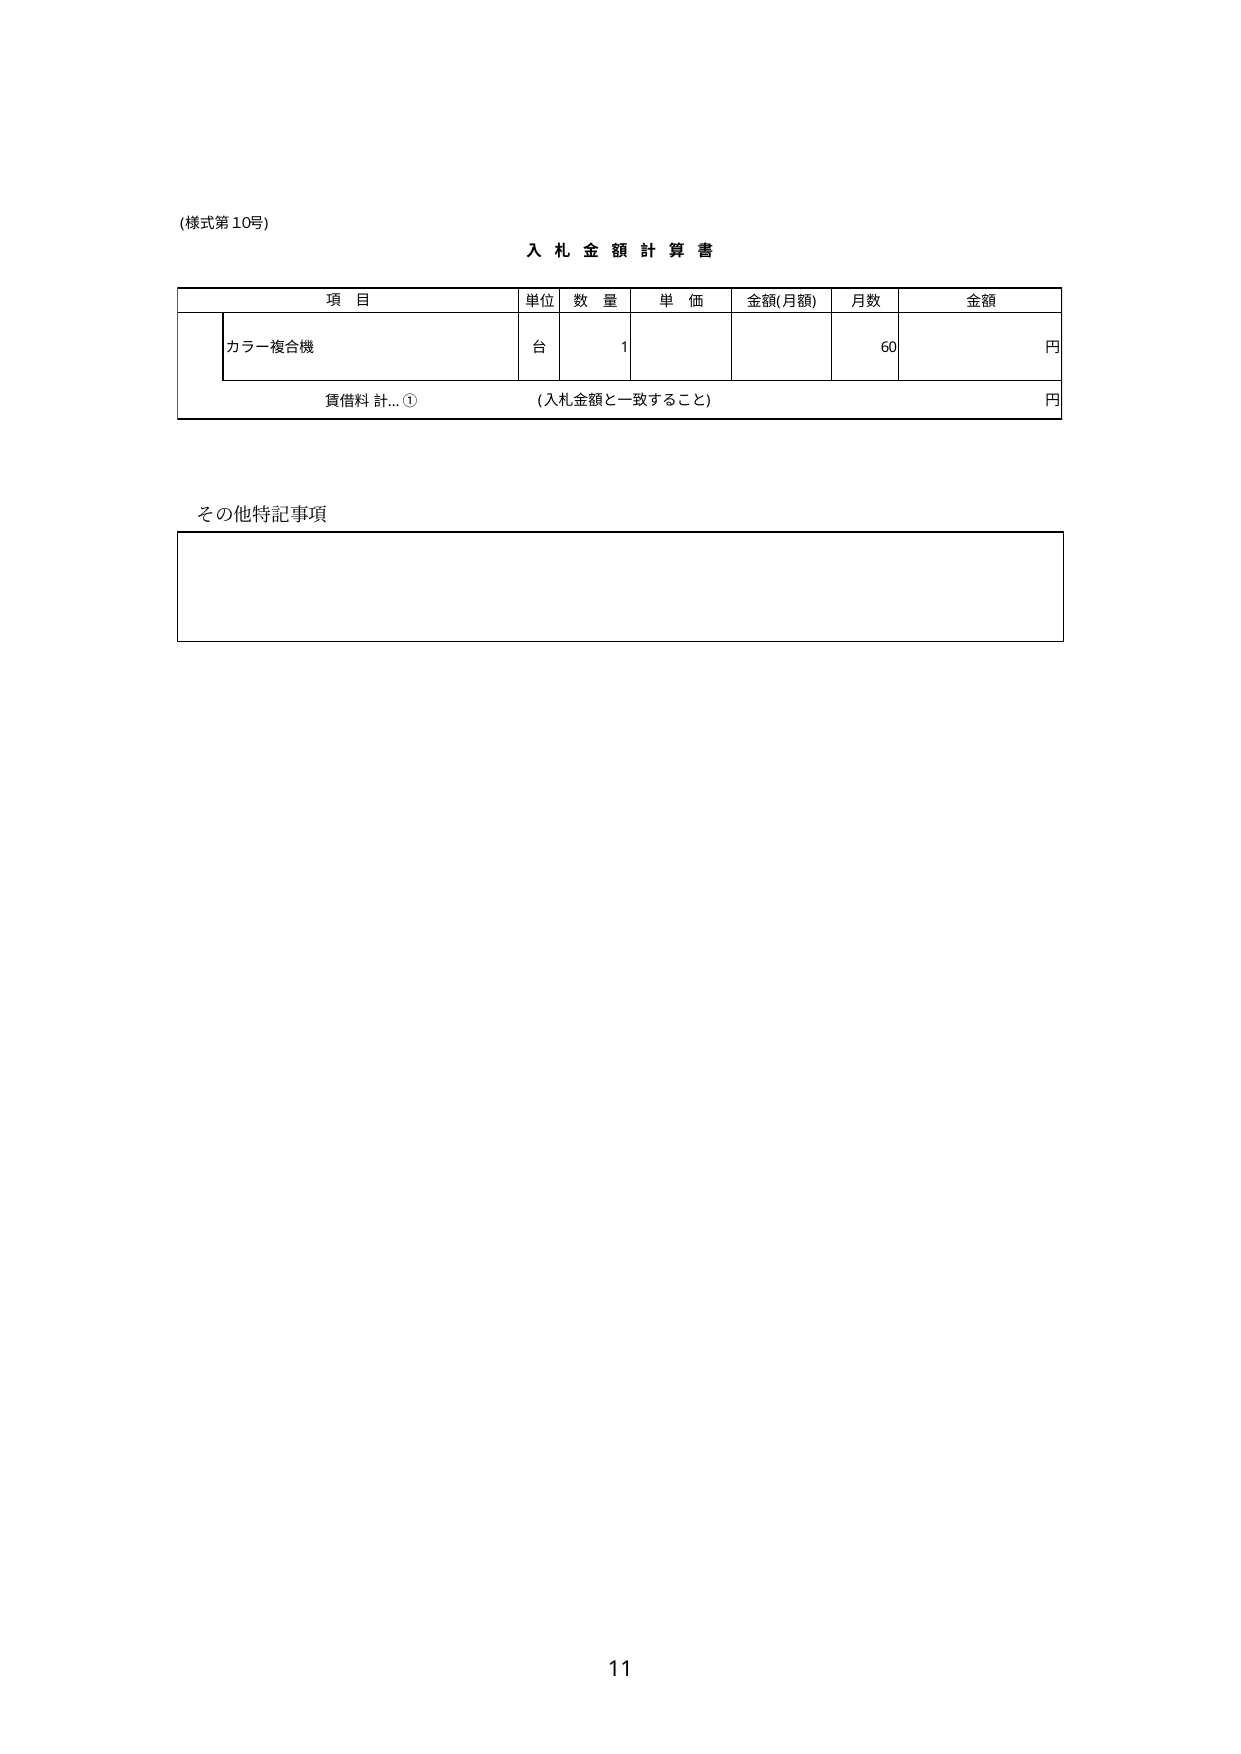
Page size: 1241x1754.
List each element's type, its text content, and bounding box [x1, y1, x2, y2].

table_header [178, 533, 1063, 641]
text その他特記事項 [177, 495, 1063, 531]
